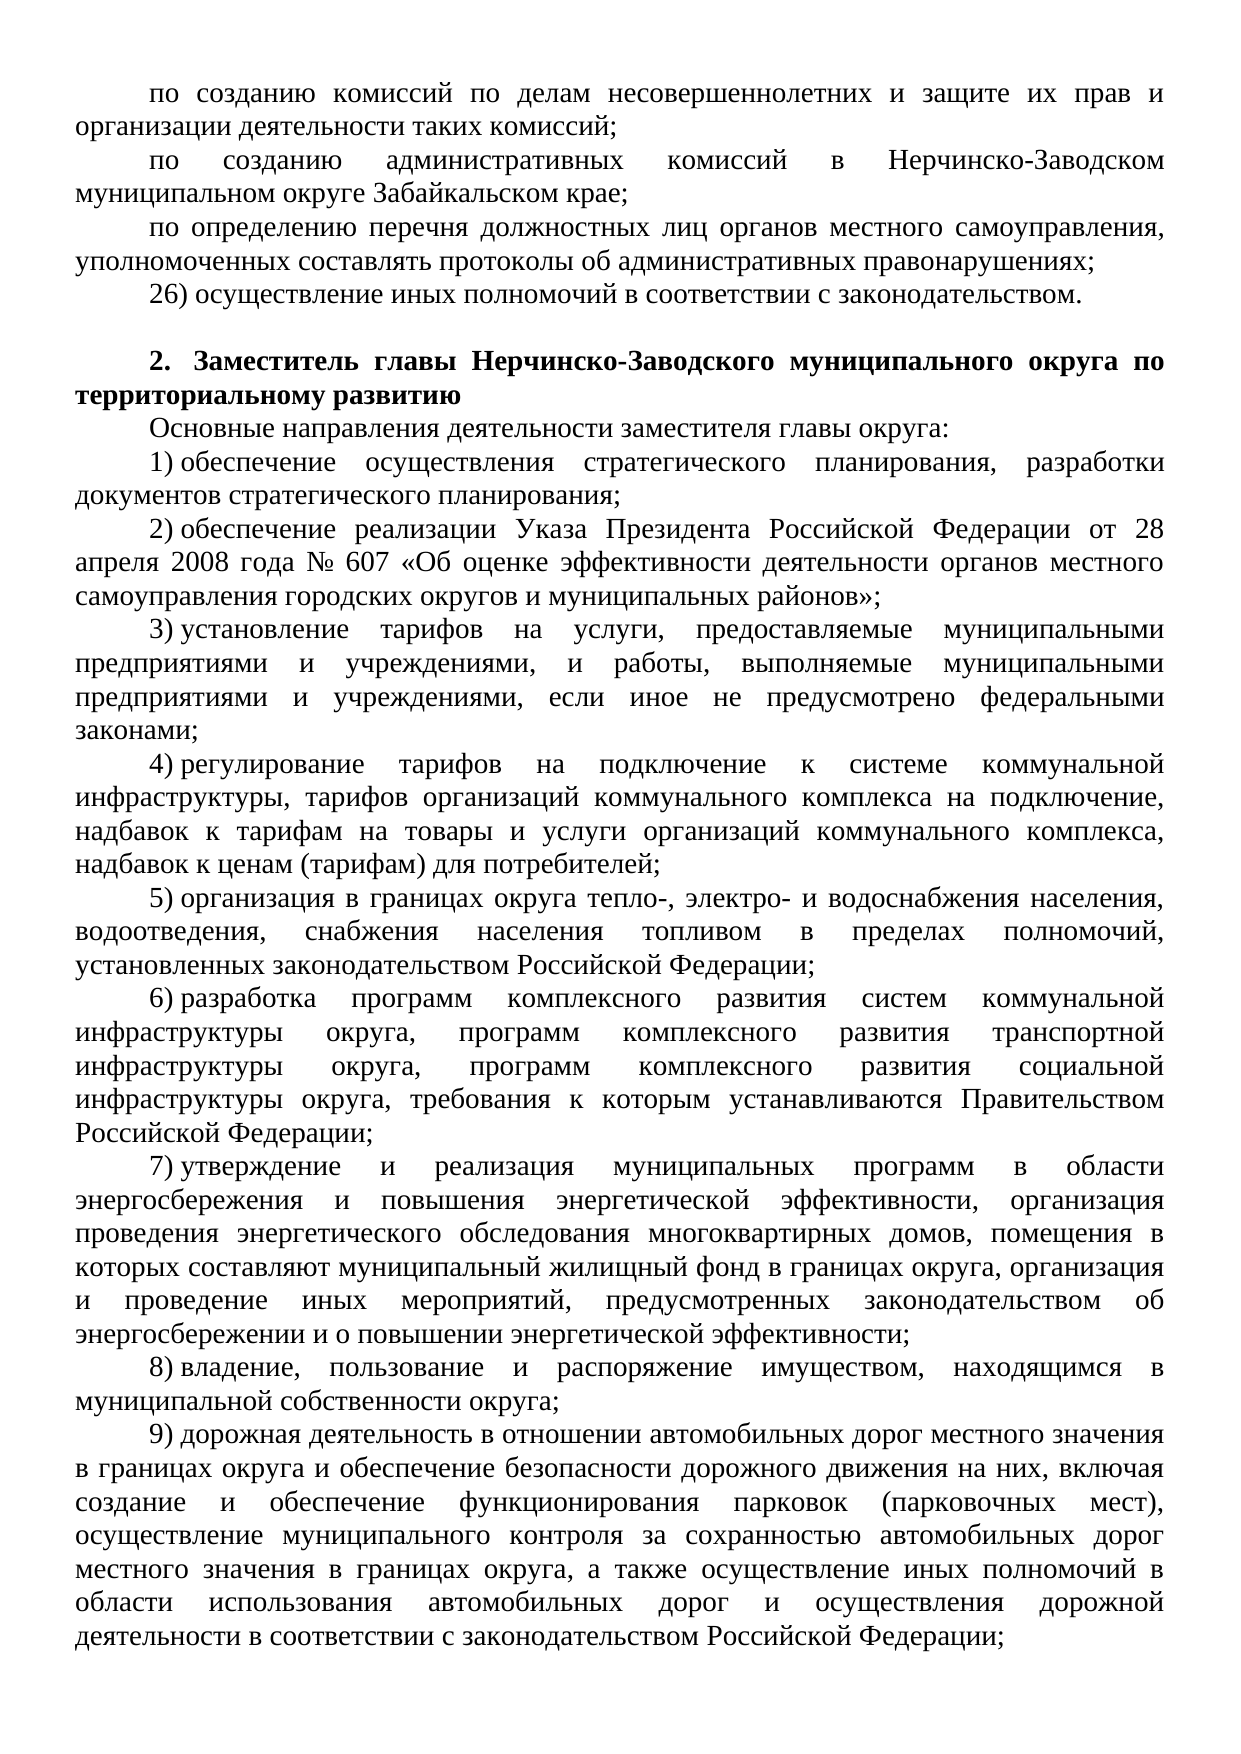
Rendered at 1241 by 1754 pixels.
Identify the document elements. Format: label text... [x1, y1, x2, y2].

text 2. Заместитель главы Нерчинско-Заводского муниципального округа по территориальному развитию [75, 343, 1165, 410]
text 4) регулирование тарифов на подключение к системе коммунальной инфраструктуры, тарифов организаций коммунального комплекса на подключение, надбавок к тарифам на товары и услуги организаций коммунального комплекса, надбавок к ценам (тарифам) для потребителей; [75, 746, 1165, 880]
text 7) утверждение и реализация муниципальных программ в области энергосбережения и повышения энергетической эффективности, организация проведения энергетического обследования многоквартирных домов, помещения в которых составляют муниципальный жилищный фонд в границах округа, организация и проведение иных мероприятий, предусмотренных законодательством об энергосбережении и о повышении энергетической эффективности; [75, 1148, 1165, 1349]
text 6) разработка программ комплексного развития систем коммунальной инфраструктуры округа, программ комплексного развития транспортной инфраструктуры округа, программ комплексного развития социальной инфраструктуры округа, требования к которым устанавливаются Правительством Российской Федерации; [75, 981, 1165, 1148]
text по определению перечня должностных лиц органов местного самоуправления, уполномоченных составлять протоколы об административных правонарушениях; [75, 209, 1165, 276]
text 9) дорожная деятельность в отношении автомобильных дорог местного значения в границах округа и обеспечение безопасности дорожного движения на них, включая создание и обеспечение функционирования парковок (парковочных мест), осуществление муниципального контроля за сохранностью автомобильных дорог местного значения в границах округа, а также осуществление иных полномочий в области использования автомобильных дорог и осуществления дорожной деятельности в соответствии с законодательством Российской Федерации; [75, 1417, 1165, 1651]
text по созданию административных комиссий в Нерчинско-Заводском муниципальном округе Забайкальском крае; [75, 142, 1165, 209]
text 5) организация в границах округа тепло-, электро- и водоснабжения населения, водоотведения, снабжения населения топливом в пределах полномочий, установленных законодательством Российской Федерации; [75, 880, 1165, 981]
text Основные направления деятельности заместителя главы округа: [75, 410, 1165, 444]
text 3) установление тарифов на услуги, предоставляемые муниципальными предприятиями и учреждениями, и работы, выполняемые муниципальными предприятиями и учреждениями, если иное не предусмотрено федеральными законами; [75, 612, 1165, 746]
text 8) владение, пользование и распоряжение имуществом, находящимся в муниципальной собственности округа; [75, 1349, 1165, 1417]
text по созданию комиссий по делам несовершеннолетних и защите их прав и организации деятельности таких комиссий; [75, 75, 1165, 142]
text 1) обеспечение осуществления стратегического планирования, разработки документов стратегического планирования; [75, 444, 1165, 511]
text 2) обеспечение реализации Указа Президента Российской Федерации от 28 апреля 2008 года № 607 «Об оценке эффективности деятельности органов местного самоуправления городских округов и муниципальных районов»; [75, 511, 1165, 612]
text 26) осуществление иных полномочий в соответствии с законодательством. [75, 276, 1165, 310]
